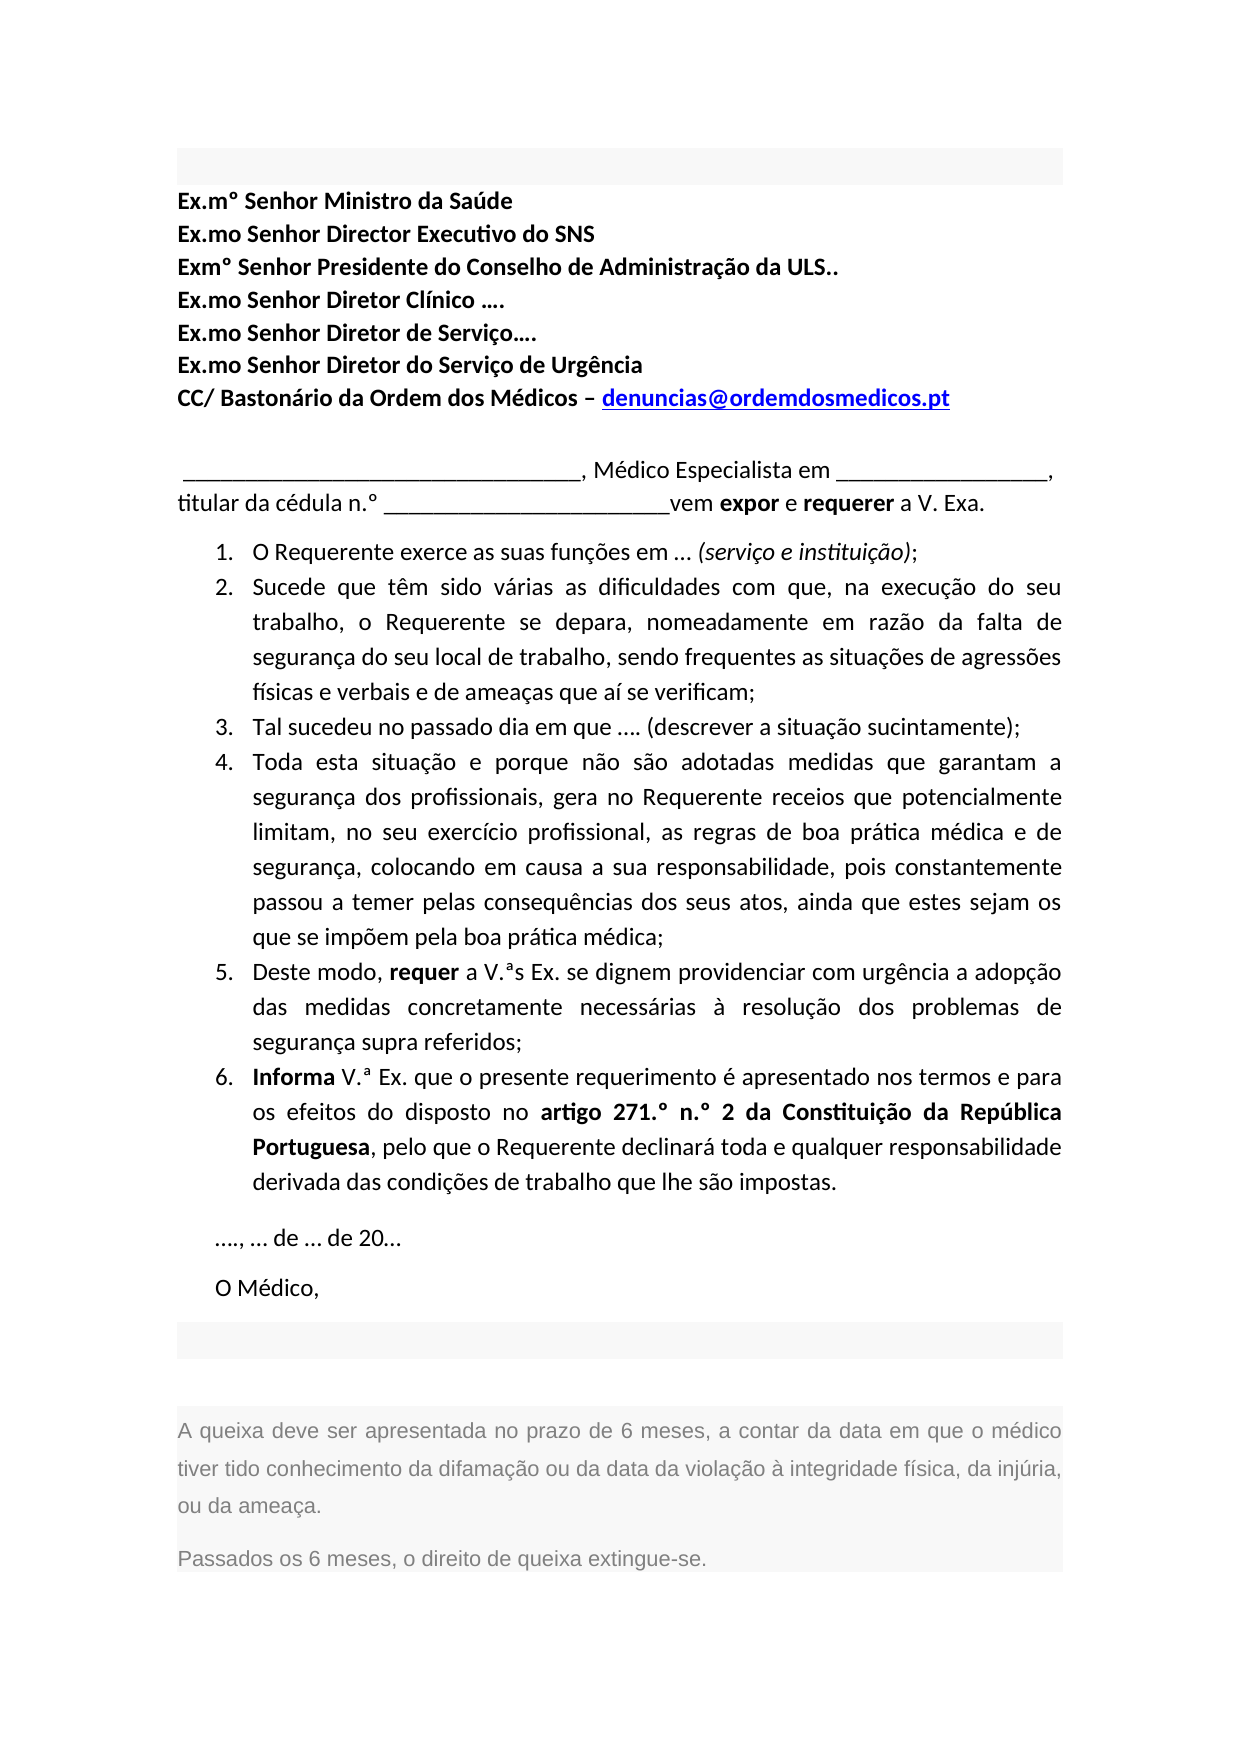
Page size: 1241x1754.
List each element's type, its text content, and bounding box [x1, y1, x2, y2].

list Deste modo, requer a V.ªs Ex. se dignem providenciar com urgência a adopção das medidas concretamente necessárias à resolução dos problemas de segurança supra referidos; [215, 957, 1063, 1057]
list Informa V.ª Ex. que o presente requerimento é apresentado nos termos e para os efeitos do disposto no artigo 271.º n.º 2 da Constituição da República Portuguesa, pelo que o Requerente declinará toda e qualquer responsabilidade derivada das condições de trabalho que lhe são impostas. [215, 1062, 1063, 1197]
text Exmº Senhor Presidente do Conselho de Administração da ULS.. [177, 251, 1063, 281]
text ________________________________, Médico Especialista em _________________, titular da cédula n.º _______________________vem expor e requerer a V. Exa. [177, 454, 1063, 517]
text Ex.mo Senhor Diretor de Serviço…. [177, 317, 1063, 347]
list O Requerente exerce as suas funções em … (serviço e instituição); [215, 537, 1063, 567]
list Toda esta situação e porque não são adotadas medidas que garantam a segurança dos profissionais, gera no Requerente receios que potencialmente limitam, no seu exercício profissional, as regras de boa prática médica e de segurança, colocando em causa a sua responsabilidade, pois constantemente passou a temer pelas consequências dos seus atos, ainda que estes sejam os que se impõem pela boa prática médica; [215, 747, 1063, 952]
text …., … de … de 20… [215, 1222, 1063, 1253]
text Ex.mo Senhor Diretor do Serviço de Urgência [177, 350, 1063, 380]
list Tal sucedeu no passado dia em que …. (descrever a situação sucintamente); [215, 712, 1063, 742]
text Passados os 6 meses, o direito de queixa extingue-se. [177, 1534, 1063, 1572]
list Sucede que têm sido várias as dificuldades com que, na execução do seu trabalho, o Requerente se depara, nomeadamente em razão da falta de segurança do seu local de trabalho, sendo frequentes as situações de agressões físicas e verbais e de ameaças que aí se verificam; [215, 572, 1063, 707]
text Ex.mo Senhor Director Executivo do SNS [177, 218, 1063, 248]
text Ex.mo Senhor Diretor Clínico …. [177, 284, 1063, 314]
text CC/ Bastonário da Ordem dos Médicos – denuncias@ordemdosmedicos.pt [177, 383, 1063, 413]
text O Médico, [215, 1272, 1063, 1302]
text A queixa deve ser apresentada no prazo de 6 meses, a contar da data em que o médico tiver tido conhecimento da difamação ou da data da violação à integridade física, da injúria, ou da ameaça. [177, 1406, 1063, 1518]
text Ex.mº Senhor Ministro da Saúde [177, 185, 1063, 216]
